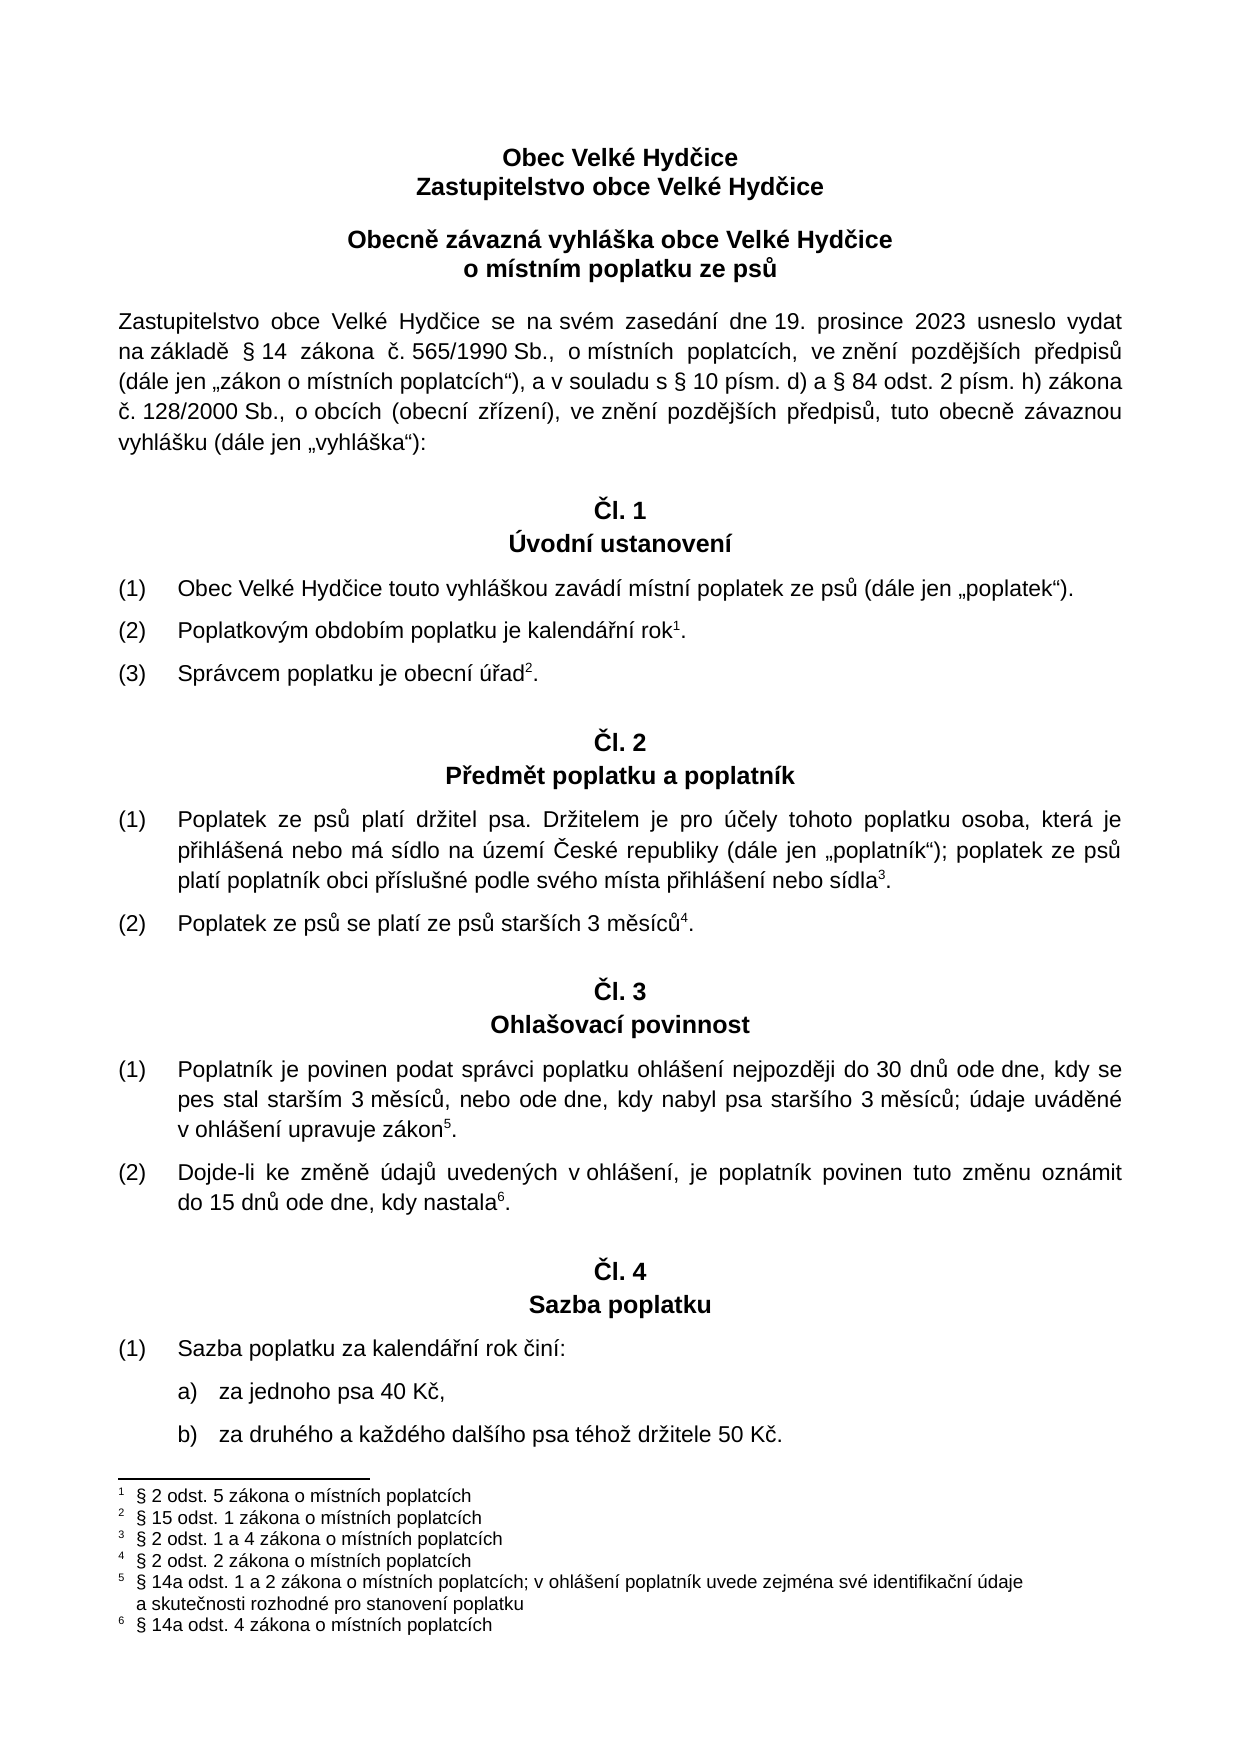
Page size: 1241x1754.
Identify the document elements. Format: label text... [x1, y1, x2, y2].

subtitle Čl. 1 Úvodní ustanovení [118, 496, 1122, 558]
text Zastupitelstvo obce Velké Hydčice se na svém zasedání dne 19. prosince 2023 usneslo vydat na základě § 14 zákona č. 565/1990 Sb., o místních poplatcích, ve znění pozdějších předpisů (dále jen „zákon o místních poplatcích“), a v souladu s § 10 písm. d) a § 84 odst. 2 písm. h) zákona č. 128/2000 Sb., o obcích (obecní zřízení), ve znění pozdějších předpisů, tuto obecně závaznou vyhlášku (dále jen „vyhláška“): [118, 308, 1122, 455]
list Dojde-li ke změně údajů uvedených v ohlášení, je poplatník povinen tuto změnu oznámit do 15 dnů ode dne, kdy nastala. [118, 1159, 1122, 1216]
subtitle Čl. 4 Sazba poplatku [118, 1257, 1122, 1319]
subtitle Čl. 2 Předmět poplatku a poplatník [118, 728, 1122, 790]
list Sazba poplatku za kalendářní rok činí: [118, 1335, 1122, 1362]
subtitle Čl. 3 Ohlašovací povinnost [118, 977, 1122, 1039]
list Poplatkovým obdobím poplatku je kalendářní rok. [118, 617, 1122, 644]
title Obec Velké Hydčice Zastupitelstvo obce Velké Hydčice [118, 143, 1122, 201]
subtitle Obecně závazná vyhláška obce Velké Hydčice o místním poplatku ze psů [118, 225, 1122, 283]
list za jednoho psa 40 Kč, [177, 1378, 1122, 1404]
list Správcem poplatku je obecní úřad. [118, 660, 1122, 687]
list Poplatník je povinen podat správci poplatku ohlášení nejpozději do 30 dnů ode dne, kdy se pes stal starším 3 měsíců, nebo ode dne, kdy nabyl psa staršího 3 měsíců; údaje uváděné v ohlášení upravuje zákon. [118, 1056, 1122, 1143]
list Poplatek ze psů platí držitel psa. Držitelem je pro účely tohoto poplatku osoba, která je přihlášená nebo má sídlo na území České republiky (dále jen „poplatník“); poplatek ze psů platí poplatník obci příslušné podle svého místa přihlášení nebo sídla. [118, 806, 1122, 893]
list za druhého a každého dalšího psa téhož držitele 50 Kč. [177, 1421, 1122, 1447]
list Poplatek ze psů se platí ze psů starších 3 měsíců. [118, 909, 1122, 936]
list Obec Velké Hydčice touto vyhláškou zavádí místní poplatek ze psů (dále jen „poplatek“). [118, 575, 1122, 601]
